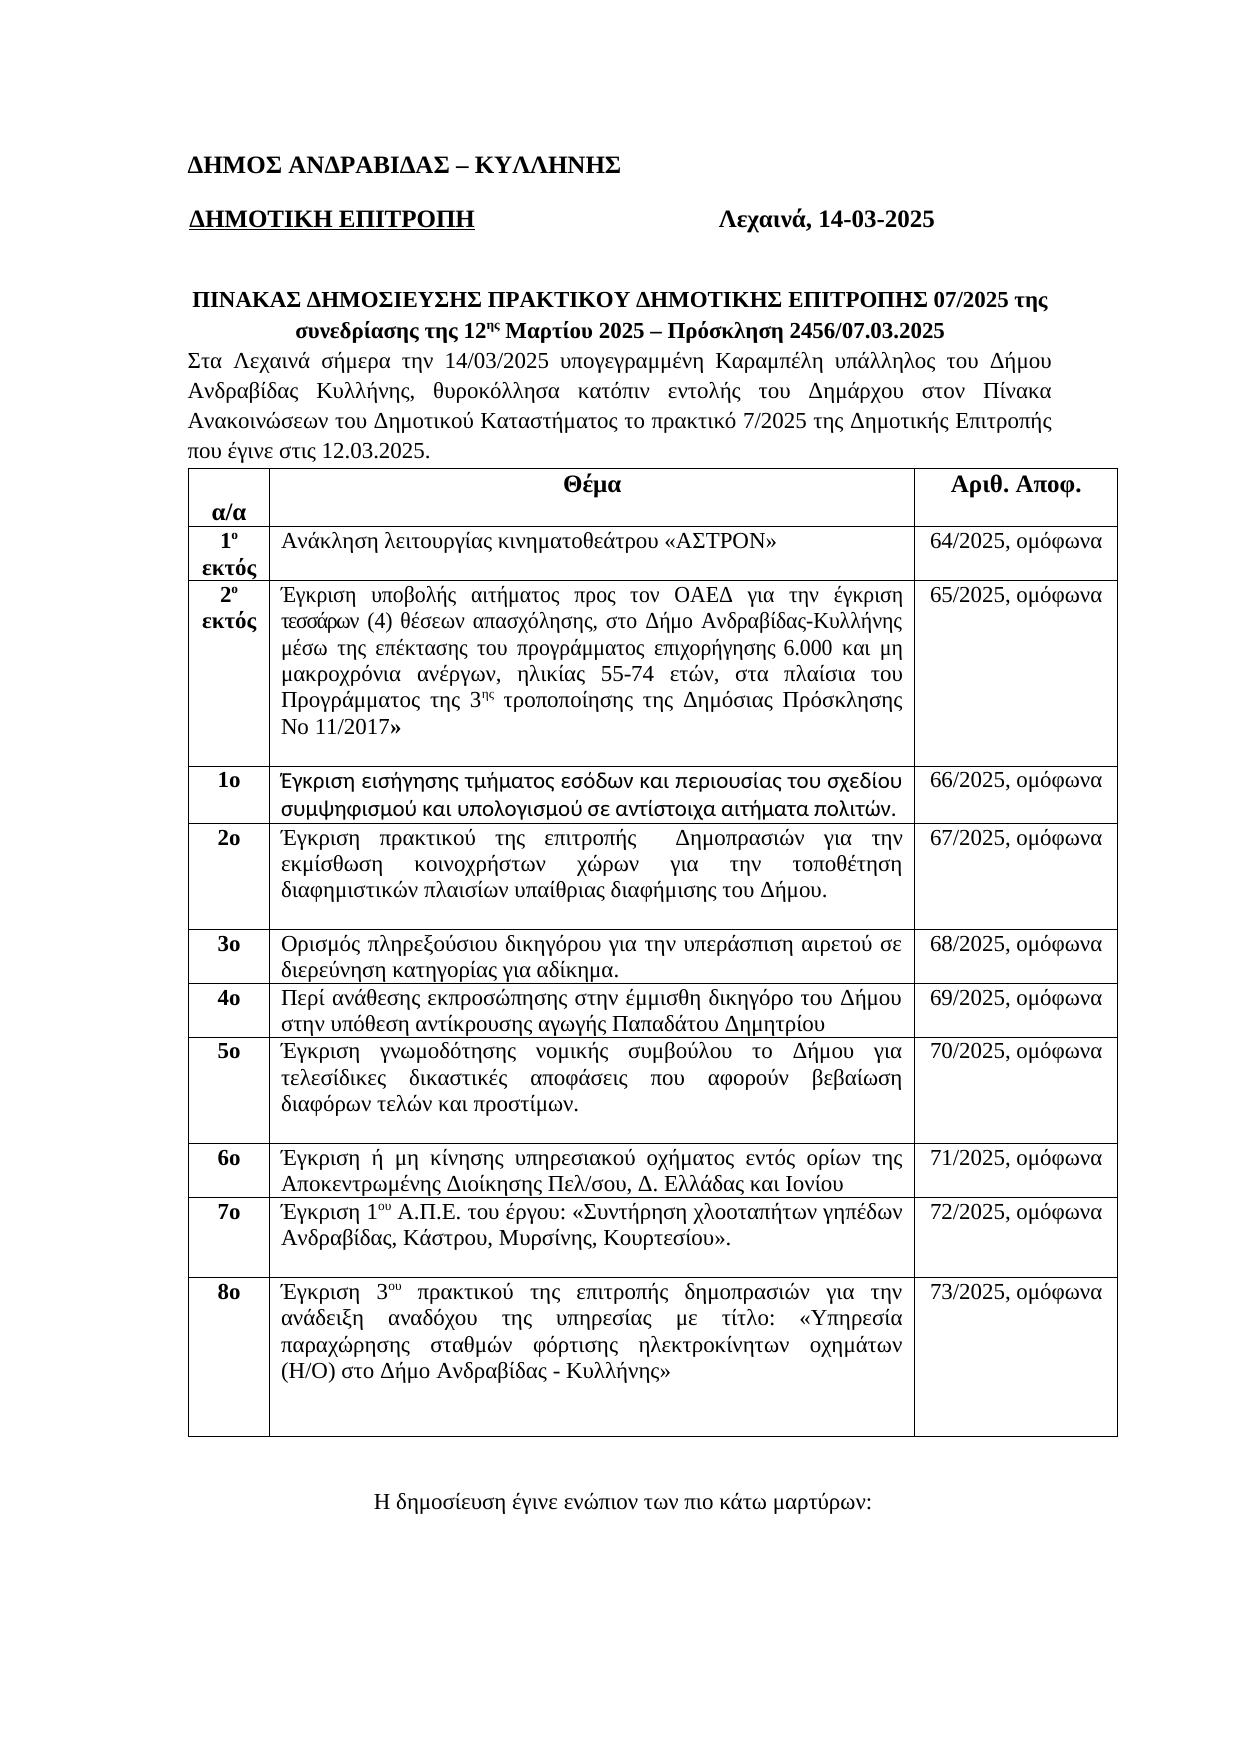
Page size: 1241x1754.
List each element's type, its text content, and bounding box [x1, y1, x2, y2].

table_cell 65/2025, ομόφωνα [915, 581, 1117, 766]
table_cell Ορισμός πληρεξούσιου δικηγόρου για την υπεράσπιση αιρετού σε διερεύνηση κατηγορίας για αδίκημα. [270, 930, 914, 983]
table_cell Έγκριση 3ου πρακτικού της επιτροπής δημοπρασιών για την ανάδειξη αναδόχου της υπηρεσίας με τίτλο: «Υπηρεσία παραχώρησης σταθμών φόρτισης ηλεκτροκίνητων οχημάτων (Η/Ο) στο Δήμο Ανδραβίδας - Κυλλήνης» [270, 1278, 914, 1436]
table_cell 68/2025, ομόφωνα [915, 930, 1117, 983]
table_header α/α [189, 469, 269, 526]
table_cell 7ο [189, 1198, 269, 1277]
table_header Θέμα [270, 469, 914, 526]
table_cell 8ο [189, 1278, 269, 1436]
text ΠΙΝΑΚΑΣ ΔΗΜΟΣΙΕΥΣΗΣ ΠΡΑΚΤΙΚΟΥ ΔΗΜΟΤΙΚΗΣ ΕΠΙΤΡΟΠΗΣ 07/2025 της συνεδρίασης της 12ης Μαρτίου 2025 – Πρόσκληση 2456/07.03.2025 [187, 286, 1053, 343]
table_cell 70/2025, ομόφωνα [915, 1038, 1117, 1143]
table_cell Ανάκληση λειτουργίας κινηματοθεάτρου «ΑΣΤΡΟΝ» [270, 527, 914, 580]
text ΔΗΜΟΤΙΚΗ ΕΠΙΤΡΟΠΗ Λεχαινά, 14-03-2025 [158, 204, 1103, 233]
table_cell Περί ανάθεσης εκπροσώπησης στην έμμισθη δικηγόρο του Δήμου στην υπόθεση αντίκρουσης αγωγής Παπαδάτου Δημητρίου [270, 984, 914, 1037]
text Στα Λεχαινά σήμερα την 14/03/2025 υπογεγραμμένη Καραμπέλη υπάλληλος του Δήμου Ανδραβίδας Κυλλήνης, θυροκόλλησα κατόπιν εντολής του Δημάρχου στον Πίνακα Ανακοινώσεων του Δημοτικού Καταστήματος το πρακτικό 7/2025 της Δημοτικής Επιτροπής που έγινε στις 12.03.2025. [187, 347, 1053, 464]
table_cell 66/2025, ομόφωνα [915, 767, 1117, 823]
table_cell 67/2025, ομόφωνα [915, 824, 1117, 929]
table_cell 2ο εκτός [189, 581, 269, 766]
table_cell 1ο εκτός [189, 527, 269, 580]
table_cell 73/2025, ομόφωνα [915, 1278, 1117, 1436]
table_cell 64/2025, ομόφωνα [915, 527, 1117, 580]
table_cell 3ο [189, 930, 269, 983]
table_cell 4ο [189, 984, 269, 1037]
table_cell 1ο [189, 767, 269, 823]
table_cell 71/2025, ομόφωνα [915, 1144, 1117, 1197]
table_cell Έγκριση υποβολής αιτήματος προς τον ΟΑΕΔ για την έγκριση τεσσάρων (4) θέσεων απασχόλησης, στο Δήμο Ανδραβίδας-Κυλλήνης μέσω της επέκτασης του προγράμματος επιχορήγησης 6.000 και μη μακροχρόνια ανέργων, ηλικίας 55-74 ετών, στα πλαίσια του Προγράμματος της 3ης τροποποίησης της Δημόσιας Πρόσκλησης Νο 11/2017» [270, 581, 914, 766]
text ΔΗΜΟΣ ΑΝΔΡΑΒΙΔΑΣ – ΚΥΛΛΗΝΗΣ [187, 150, 1053, 179]
table_cell Έγκριση 1ου Α.Π.Ε. του έργου: «Συντήρηση χλοοταπήτων γηπέδων Ανδραβίδας, Κάστρου, Μυρσίνης, Κουρτεσίου». [270, 1198, 914, 1277]
text Η δημοσίευση έγινε ενώπιον των πιο κάτω μαρτύρων: [187, 1488, 1053, 1514]
table_cell Έγκριση ή μη κίνησης υπηρεσιακού οχήματος εντός ορίων της Αποκεντρωμένης Διοίκησης Πελ/σου, Δ. Ελλάδας και Ιονίου [270, 1144, 914, 1197]
table_cell 69/2025, ομόφωνα [915, 984, 1117, 1037]
table_cell 2ο [189, 824, 269, 929]
table_cell 72/2025, ομόφωνα [915, 1198, 1117, 1277]
table_cell Έγκριση γνωμοδότησης νομικής συμβούλου το Δήμου για τελεσίδικες δικαστικές αποφάσεις που αφορούν βεβαίωση διαφόρων τελών και προστίμων. [270, 1038, 914, 1143]
table_cell 5ο [189, 1038, 269, 1143]
table_cell Έγκριση εισήγησης τμήματος εσόδων και περιουσίας του σχεδίου συμψηφισμού και υπολογισμού σε αντίστοιχα αιτήματα πολιτών. [270, 767, 914, 823]
table_cell Έγκριση πρακτικού της επιτροπής Δημοπρασιών για την εκμίσθωση κοινοχρήστων χώρων για την τοποθέτηση διαφημιστικών πλαισίων υπαίθριας διαφήμισης του Δήμου. [270, 824, 914, 929]
table_header Αριθ. Αποφ. [915, 469, 1117, 526]
table_cell 6ο [189, 1144, 269, 1197]
